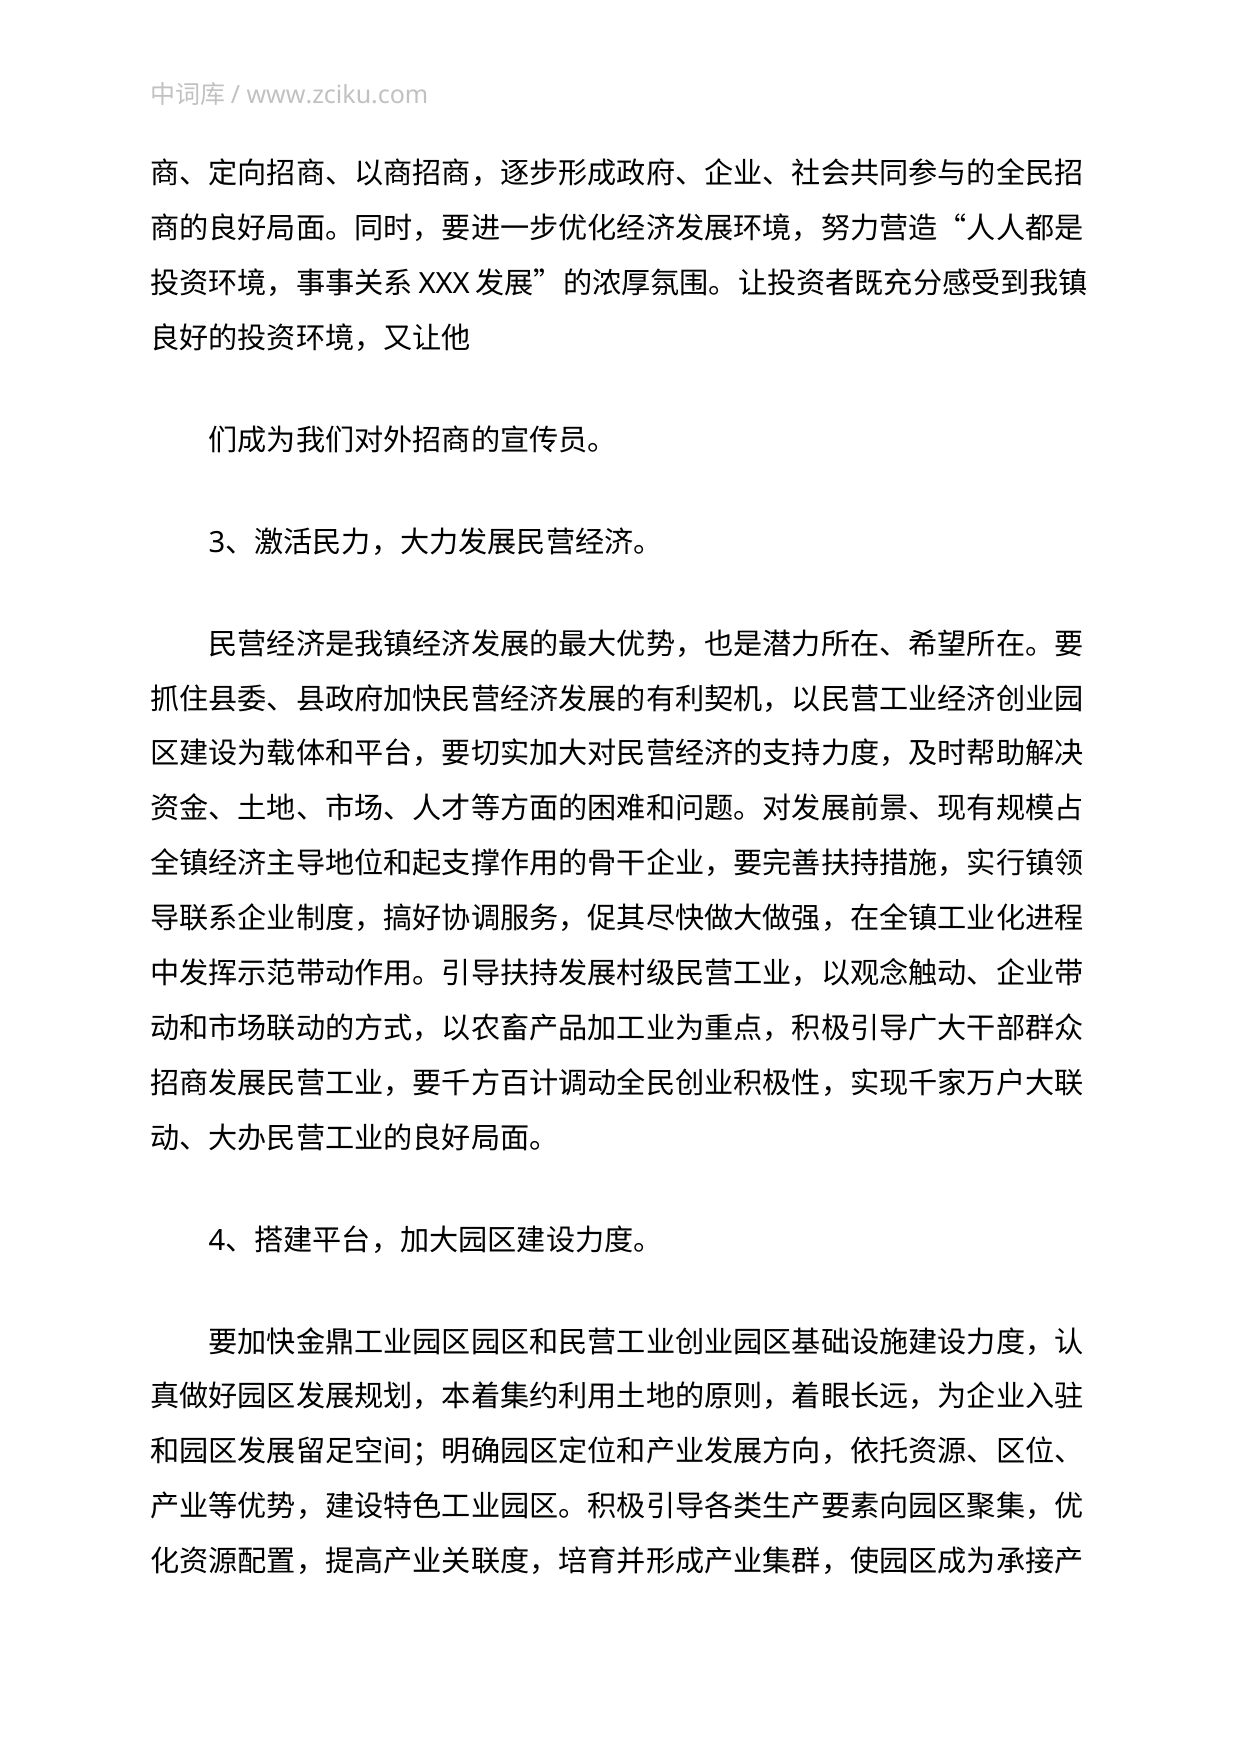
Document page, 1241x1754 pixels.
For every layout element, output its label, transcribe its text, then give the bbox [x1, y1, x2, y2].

text 民营经济是我镇经济发展的最大优势，也是潜力所在、希望所在。要抓住县委、县政府加快民营经济发展的有利契机，以民营工业经济创业园区建设为载体和平台，要切实加大对民营经济的支持力度，及时帮助解决资金、土地、市场、人才等方面的困难和问题。对发展前景、现有规模占全镇经济主导地位和起支撑作用的骨干企业，要完善扶持措施，实行镇领导联系企业制度，搞好协调服务，促其尽快做大做强，在全镇工业化进程中发挥示范带动作用。引导扶持发展村级民营工业，以观念触动、企业带动和市场联动的方式，以农畜产品加工业为重点，积极引导广大干部群众招商发展民营工业，要千方百计调动全民创业积极性，实现千家万户大联动、大办民营工业的良好局面。 [150, 620, 1090, 1157]
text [150, 1318, 1090, 1580]
text 3、激活民力，大力发展民营经济。 [150, 518, 1090, 561]
text 们成为我们对外招商的宣传员。 [150, 417, 1090, 459]
text 4、搭建平台，加大园区建设力度。 [150, 1216, 1090, 1258]
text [150, 150, 1090, 357]
